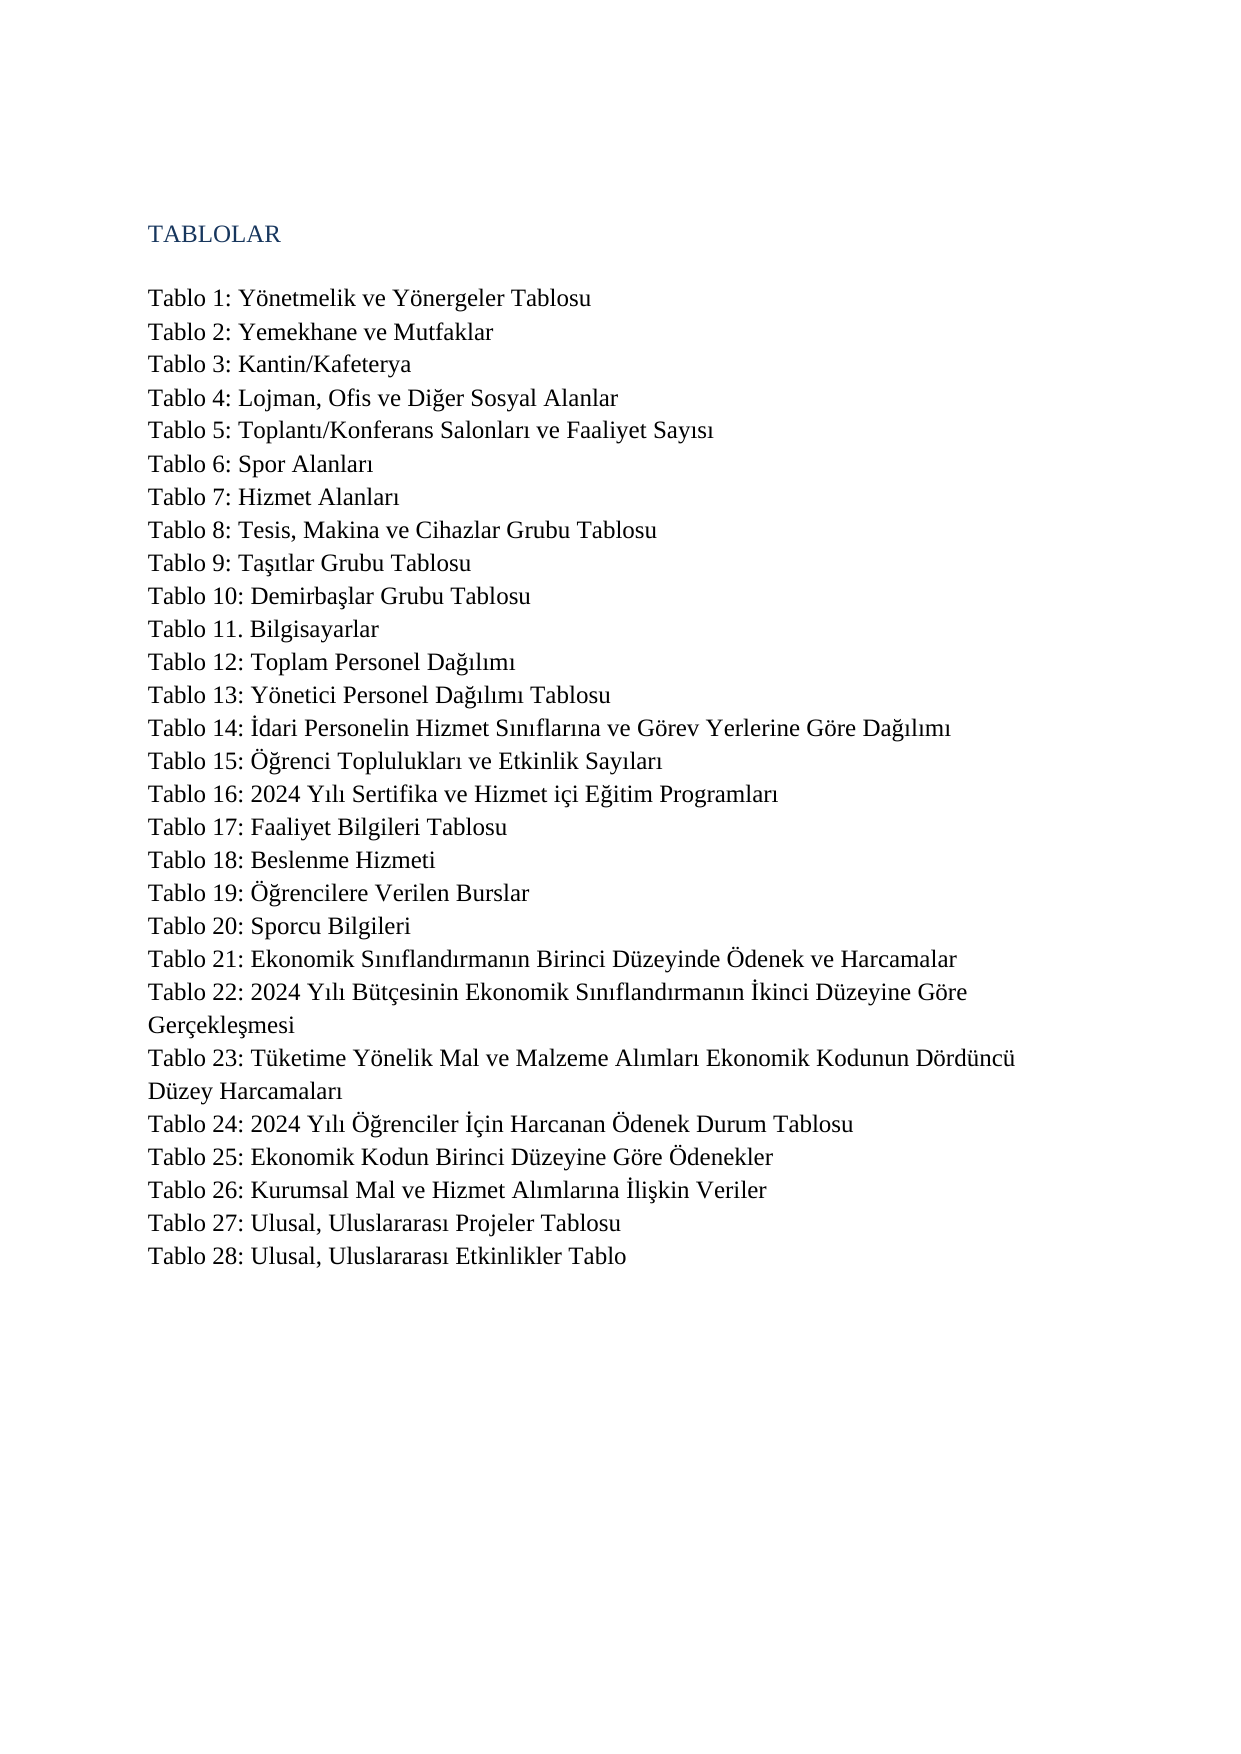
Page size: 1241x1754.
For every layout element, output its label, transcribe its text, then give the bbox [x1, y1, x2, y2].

text Tablo 19: Öğrencilere Verilen Burslar [148, 878, 1079, 907]
text Tablo 17: Faaliyet Bilgileri Tablosu [148, 812, 1079, 841]
text Tablo 1: Yönetmelik ve Yönergeler Tablosu [148, 283, 1092, 312]
text Tablo 16: 2024 Yılı Sertifika ve Hizmet içi Eğitim Programları [148, 779, 1079, 808]
text Tablo 11. Bilgisayarlar [148, 614, 1092, 642]
text Tablo 26: Kurumsal Mal ve Hizmet Alımlarına İlişkin Veriler [148, 1175, 1079, 1204]
text Tablo 25: Ekonomik Kodun Birinci Düzeyine Göre Ödenekler [148, 1142, 1079, 1171]
text Tablo 28: Ulusal, Uluslararası Etkinlikler Tablo [148, 1241, 1092, 1270]
text Tablo 9: Taşıtlar Grubu Tablosu [148, 548, 1092, 576]
text Tablo 21: Ekonomik Sınıflandırmanın Birinci Düzeyinde Ödenek ve Harcamalar [148, 944, 1079, 973]
text Tablo 12: Toplam Personel Dağılımı [148, 647, 1092, 676]
title TABLOLAR [148, 219, 1092, 248]
text Tablo 24: 2024 Yılı Öğrenciler İçin Harcanan Ödenek Durum Tablosu [148, 1109, 1079, 1138]
text Tablo 15: Öğrenci Toplulukları ve Etkinlik Sayıları [148, 746, 1024, 774]
text Tablo 27: Ulusal, Uluslararası Projeler Tablosu [148, 1208, 1092, 1237]
text Tablo 6: Spor Alanları [148, 449, 1092, 477]
text Tablo 4: Lojman, Ofis ve Diğer Sosyal Alanlar [148, 383, 1092, 411]
text Tablo 7: Hizmet Alanları [148, 482, 1092, 510]
text Tablo 3: Kantin/Kafeterya [148, 349, 1092, 378]
text Tablo 5: Toplantı/Konferans Salonları ve Faaliyet Sayısı [148, 416, 1092, 444]
text Tablo 2: Yemekhane ve Mutfaklar [148, 317, 1092, 345]
text Tablo 18: Beslenme Hizmeti [148, 845, 1079, 874]
text Tablo 13: Yönetici Personel Dağılımı Tablosu [148, 680, 1092, 708]
text Tablo 10: Demirbaşlar Grubu Tablosu [148, 581, 1092, 609]
text Tablo 8: Tesis, Makina ve Cihazlar Grubu Tablosu [148, 515, 1092, 543]
text Tablo 20: Sporcu Bilgileri [148, 911, 1079, 940]
text Tablo 22: 2024 Yılı Bütçesinin Ekonomik Sınıflandırmanın İkinci Düzeyine Göre Gerçekleşmesi [148, 977, 1079, 1039]
text Tablo 23: Tüketime Yönelik Mal ve Malzeme Alımları Ekonomik Kodunun Dördüncü Düzey Harcamaları [148, 1043, 1079, 1105]
text Tablo 14: İdari Personelin Hizmet Sınıflarına ve Görev Yerlerine Göre Dağılımı [148, 713, 1024, 742]
